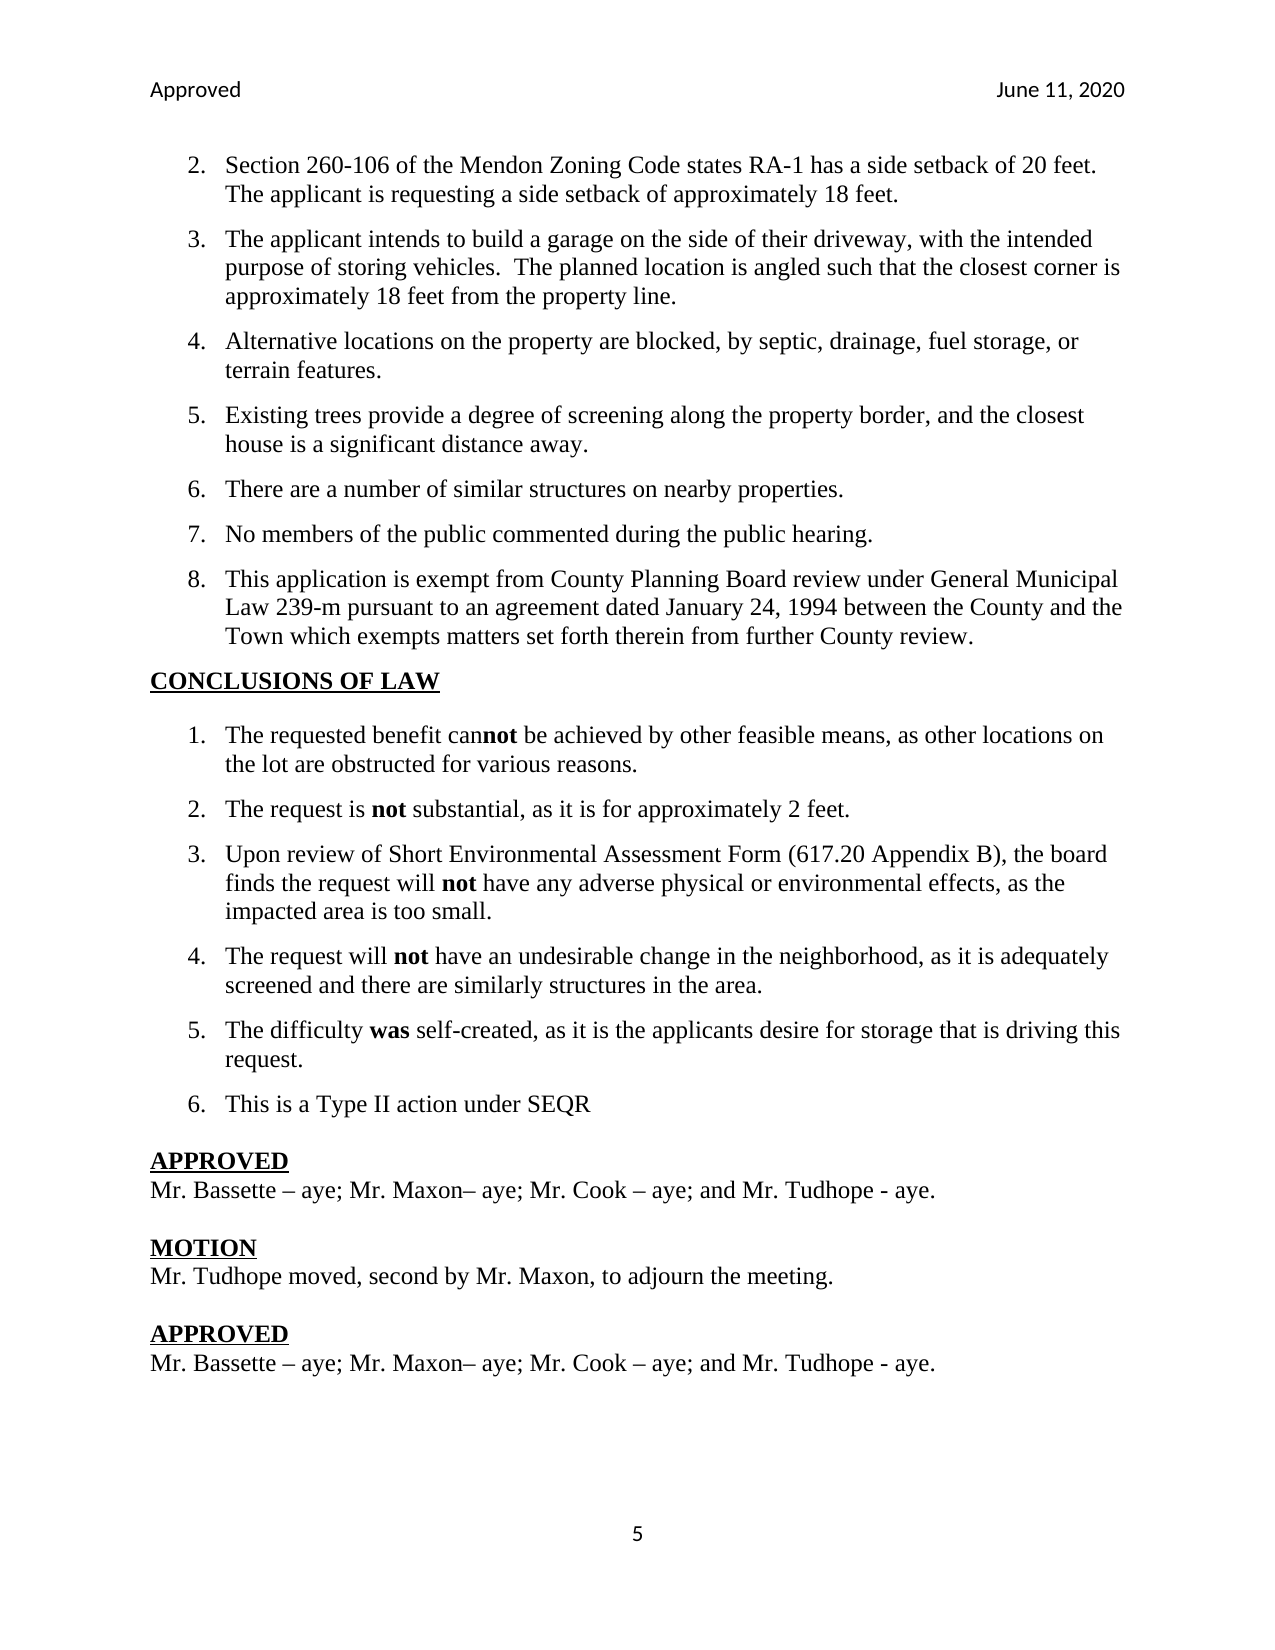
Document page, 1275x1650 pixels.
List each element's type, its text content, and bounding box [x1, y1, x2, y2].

text APPROVED [150, 1319, 1125, 1348]
text CONCLUSIONS OF LAW [150, 666, 1125, 695]
list This is a Type II action under SEQR [187, 1089, 1125, 1118]
list Alternative locations on the property are blocked, by septic, drainage, fuel storage, or terrain features. [187, 326, 1125, 384]
list The request is not substantial, as it is for approximately 2 feet. [187, 794, 1125, 823]
list Existing trees provide a degree of screening along the property border, and the closest house is a significant distance away. [187, 400, 1125, 457]
text Mr. Bassette – aye; Mr. Maxon– aye; Mr. Cook – aye; and Mr. Tudhope - aye. [150, 1175, 1125, 1204]
list The difficulty was self-created, as it is the applicants desire for storage that is driving this request. [187, 1015, 1125, 1073]
list The requested benefit cannot be achieved by other feasible means, as other locations on the lot are obstructed for various reasons. [187, 720, 1125, 778]
text MOTION [150, 1233, 1125, 1261]
list This application is exempt from County Planning Board review under General Municipal Law 239-m pursuant to an agreement dated January 24, 1994 between the County and the Town which exempts matters set forth therein from further County review. [187, 564, 1125, 650]
list There are a number of similar structures on nearby properties. [187, 474, 1125, 502]
text Mr. Tudhope moved, second by Mr. Maxon, to adjourn the meeting. [150, 1261, 1125, 1290]
list Upon review of Short Environmental Assessment Form (617.20 Appendix B), the board finds the request will not have any adverse physical or environmental effects, as the impacted area is too small. [187, 839, 1125, 925]
list No members of the public commented during the public hearing. [187, 519, 1125, 547]
list The request will not have an undesirable change in the neighborhood, as it is adequately screened and there are similarly structures in the area. [187, 941, 1125, 999]
list The applicant intends to build a garage on the side of their driveway, with the intended purpose of storing vehicles. The planned location is angled such that the closest corner is approximately 18 feet from the property line. [187, 224, 1125, 310]
text APPROVED [150, 1146, 1125, 1175]
list Section 260-106 of the Mendon Zoning Code states RA-1 has a side setback of 20 feet. The applicant is requesting a side setback of approximately 18 feet. [187, 150, 1125, 207]
text Mr. Bassette – aye; Mr. Maxon– aye; Mr. Cook – aye; and Mr. Tudhope - aye. [150, 1348, 1125, 1376]
